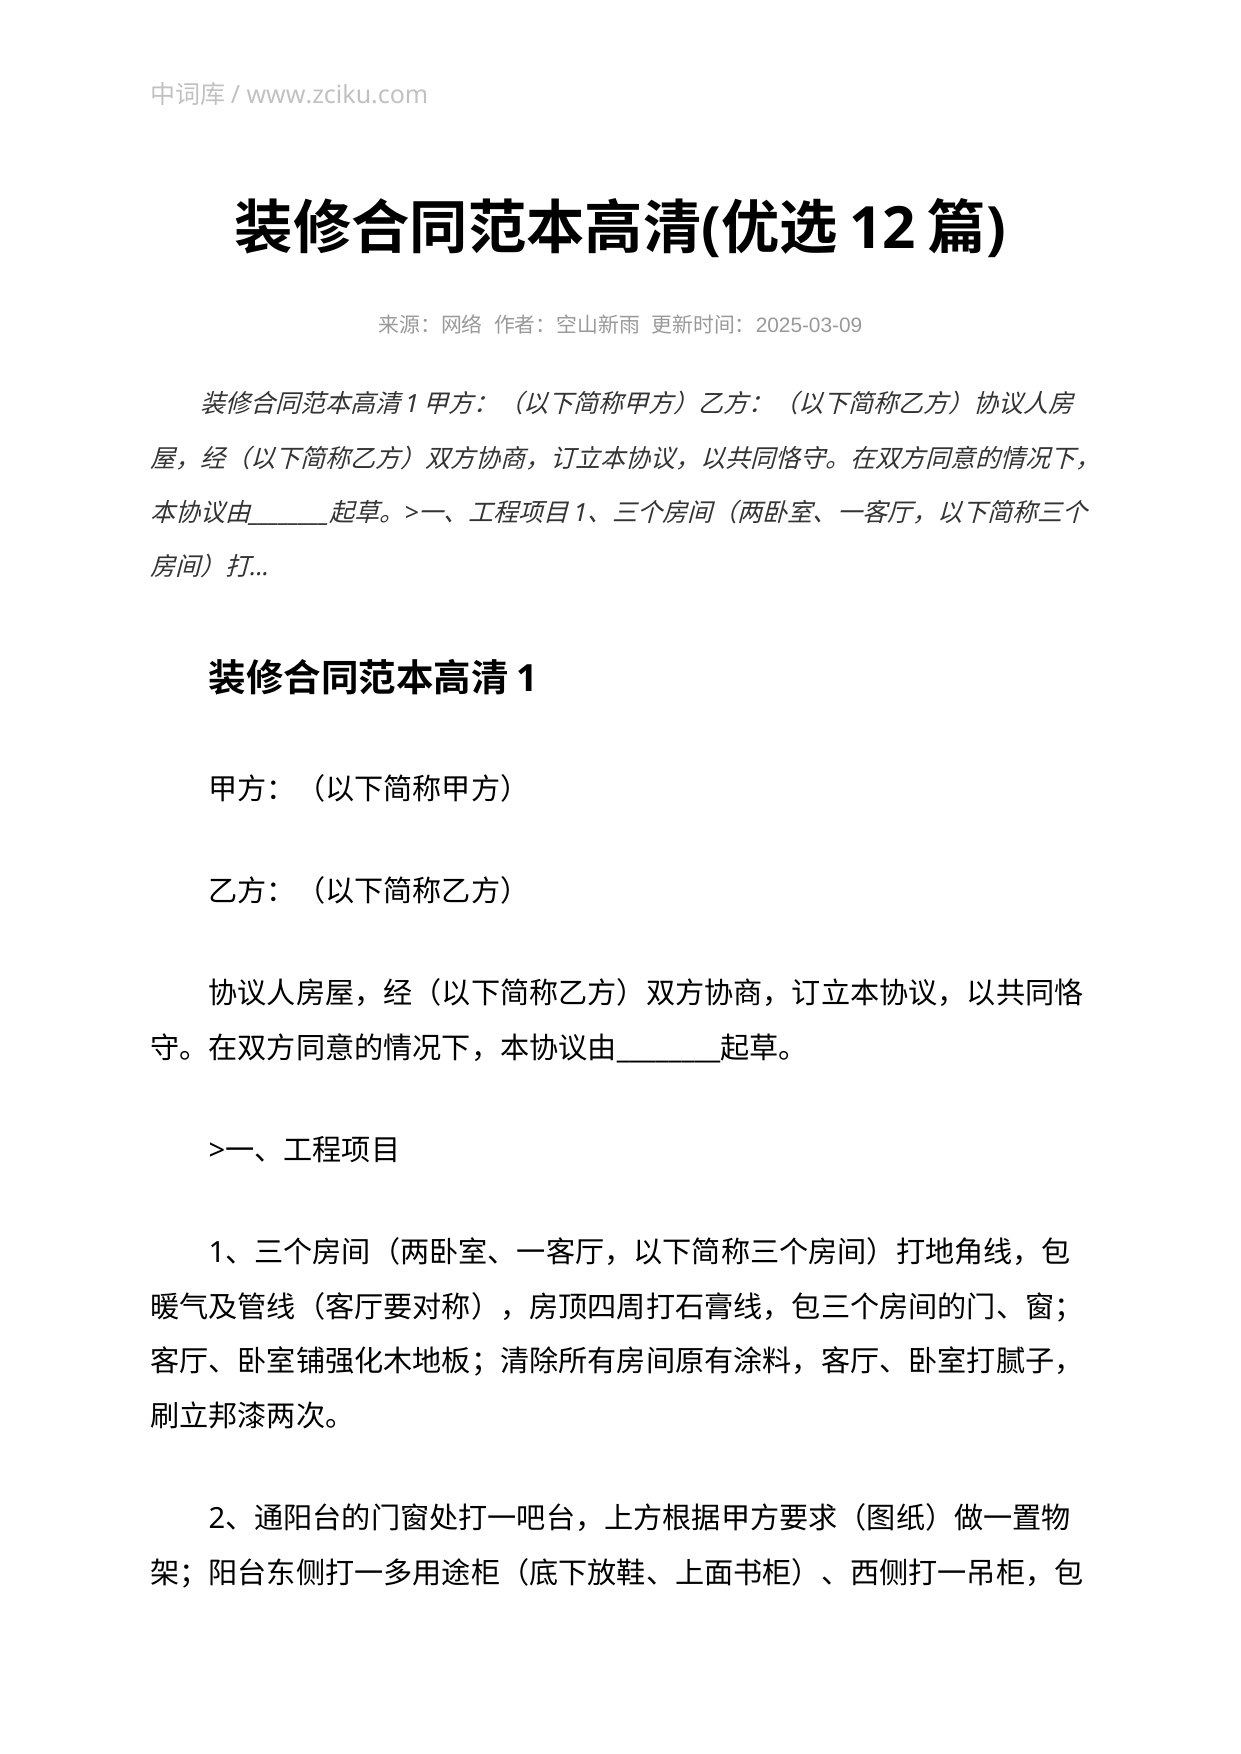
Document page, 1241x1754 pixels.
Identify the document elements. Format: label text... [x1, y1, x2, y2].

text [150, 1495, 1090, 1592]
text 乙方：（以下简称乙方） [150, 867, 1090, 910]
text 来源：网络 作者：空山新雨 更新时间：2025-03-09 [150, 313, 1090, 337]
subtitle 装修合同范本高清(优选12篇) [150, 181, 1090, 266]
text 1、三个房间（两卧室、一客厅，以下简称三个房间）打地角线，包暖气及管线（客厅要对称），房顶四周打石膏线，包三个房间的门、窗；客厅、卧室铺强化木地板；清除所有房间原有涂料，客厅、卧室打腻子，刷立邦漆两次。 [150, 1228, 1090, 1435]
text 装修合同范本高清1甲方：（以下简称甲方）乙方：（以下简称乙方）协议人房屋，经（以下简称乙方）双方协商，订立本协议，以共同恪守。在双方同意的情况下，本协议由________起草。>一、工程项目1、三个房间（两卧室、一客厅，以下简称三个房间）打... [150, 384, 1090, 583]
text 甲方：（以下简称甲方） [150, 766, 1090, 808]
text >一、工程项目 [150, 1126, 1090, 1168]
text 装修合同范本高清1 [150, 648, 1090, 703]
text 协议人房屋，经（以下简称乙方）双方协商，订立本协议，以共同恪守。在双方同意的情况下，本协议由________起草。 [150, 969, 1090, 1067]
